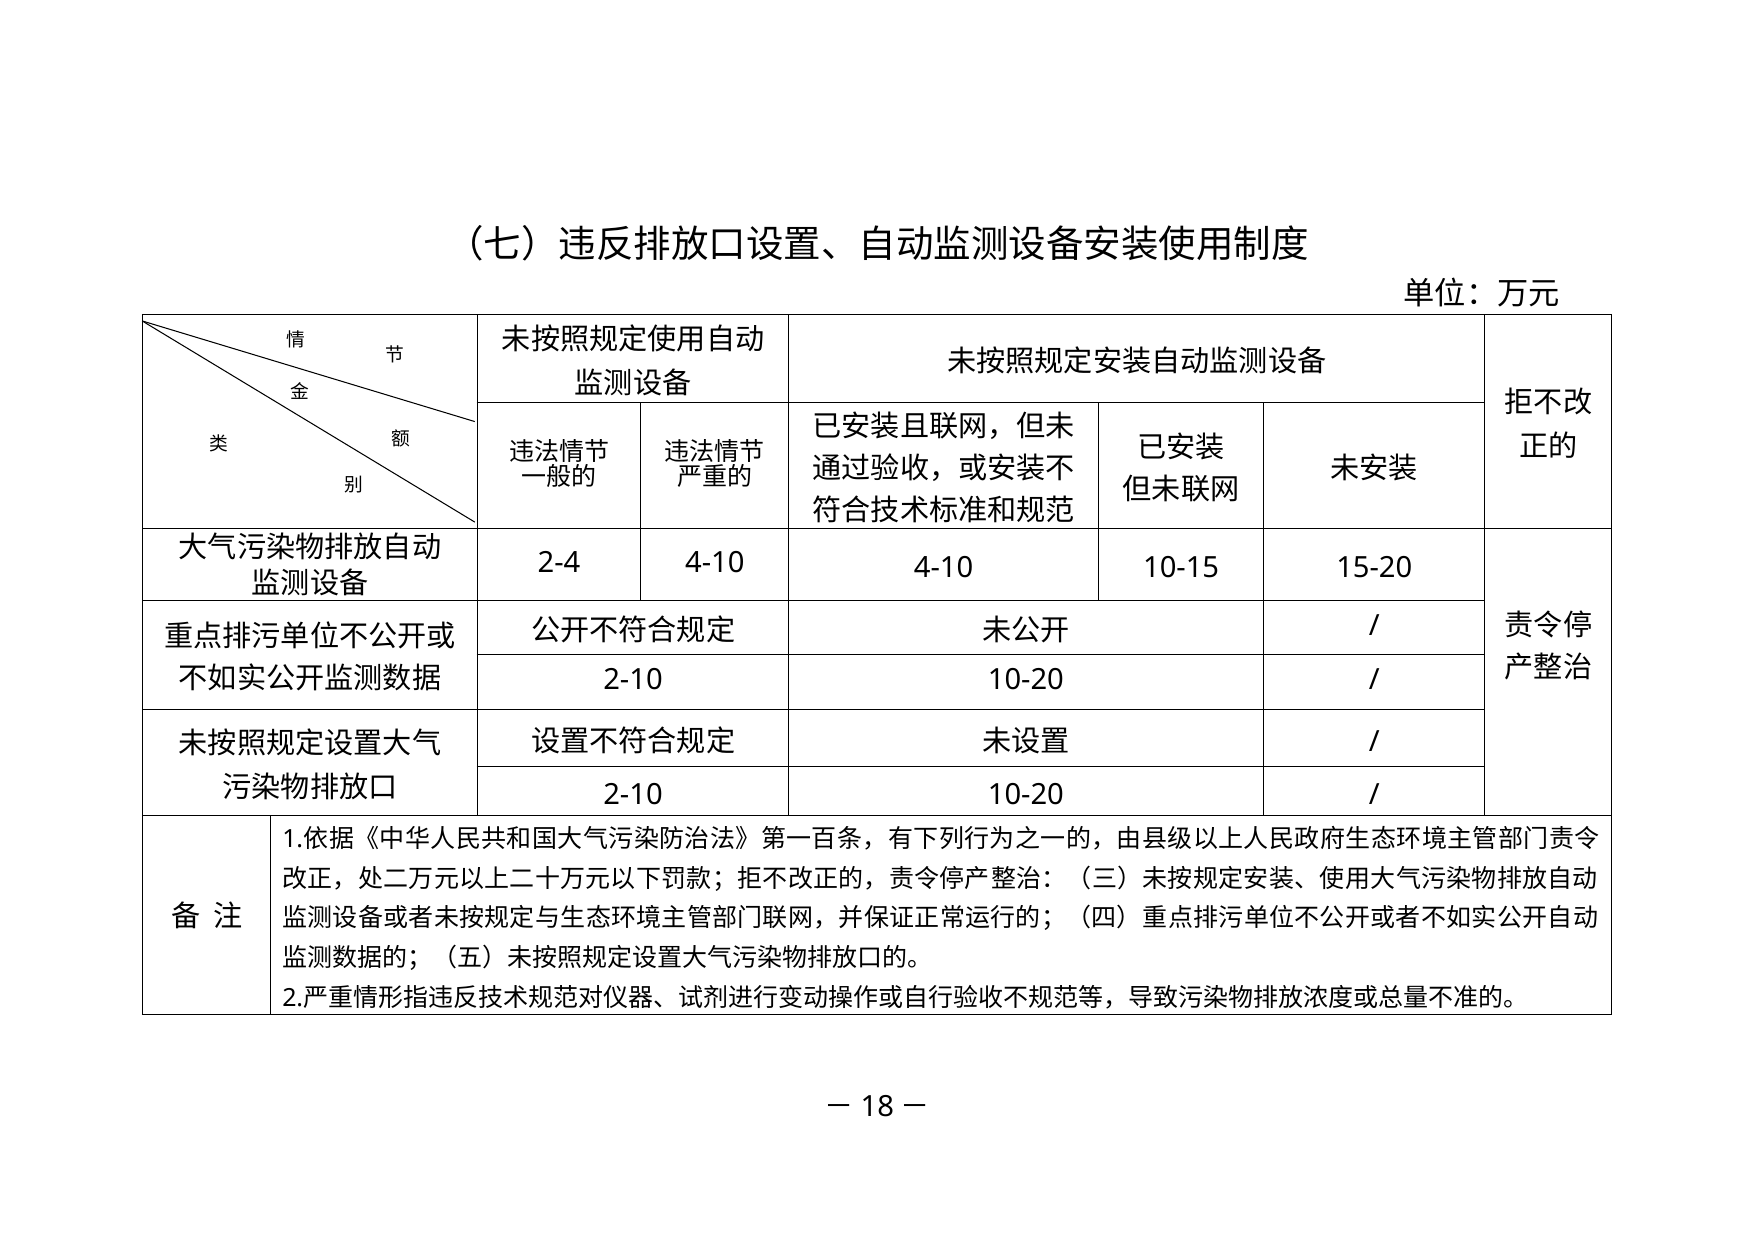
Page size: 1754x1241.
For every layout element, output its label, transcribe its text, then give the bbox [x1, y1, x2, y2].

table_cell / [1264, 601, 1484, 654]
table_cell / [1264, 655, 1484, 709]
table_cell 违法情节 严重的 [641, 403, 788, 528]
table_cell 设置不符合规定 [478, 710, 788, 766]
table_cell 10-20 [789, 655, 1263, 709]
table_cell / [1264, 767, 1484, 815]
table_cell 大气污染物排放自动 监测设备 [143, 529, 477, 600]
table_cell 10-20 [789, 767, 1263, 815]
text （七）违反排放口设置、自动监测设备安装使用制度 [148, 214, 1606, 268]
table_cell 1.依据《中华人民共和国大气污染防治法》第一百条，有下列行为之一的，由县级以上人民政府生态环境主管部门责令改正，处二万元以上二十万元以下罚款；拒不改正的，责令停产整治：（三）未按规定安装、使用大气污染物排放自动监测设备或者未按规定与生态环境主管部门联网，并保证正常运行的；（四）重点排污单位不公开或者不如实公开自动监测数据的；（五）未按照规定设置大气污染物排放口的。 2.严重情形指违反技术规范对仪器、试剂进行变动操作或自行验收不规范等，导致污染物排放浓度或总量不准的。 [271, 816, 1611, 1014]
text 单位：万元 [148, 268, 1559, 314]
table_cell 公开不符合规定 [478, 601, 788, 654]
table_cell 重点排污单位不公开或不如实公开监测数据 [143, 601, 477, 709]
table_cell 备 注 [143, 816, 270, 1014]
table_header [143, 315, 477, 528]
table_cell 2-4 [478, 529, 640, 600]
table_cell 违法情节 一般的 [478, 403, 640, 528]
table_cell 未设置 [789, 710, 1263, 766]
table_cell 已安装 但未联网 [1099, 403, 1263, 528]
table_cell 未按照规定设置大气 污染物排放口 [143, 710, 477, 815]
table_cell 4-10 [789, 529, 1098, 600]
table_cell 10-15 [1099, 529, 1263, 600]
table_header 未按照规定安装自动监测设备 [789, 315, 1484, 402]
table_cell 4-10 [641, 529, 788, 600]
table_cell 2-10 [478, 655, 788, 709]
table_cell 已安装且联网，但未通过验收，或安装不符合技术标准和规范 [789, 403, 1098, 528]
table_cell 15-20 [1264, 529, 1484, 600]
table_header 拒不改正的 [1485, 315, 1611, 528]
table_header 未按照规定使用自动监测设备 [478, 315, 788, 402]
table_cell 2-10 [478, 767, 788, 815]
table_cell 未公开 [789, 601, 1263, 654]
table_cell 责令停产整治 [1485, 529, 1611, 815]
table_cell / [1264, 710, 1484, 766]
table_cell 未安装 [1264, 403, 1484, 528]
